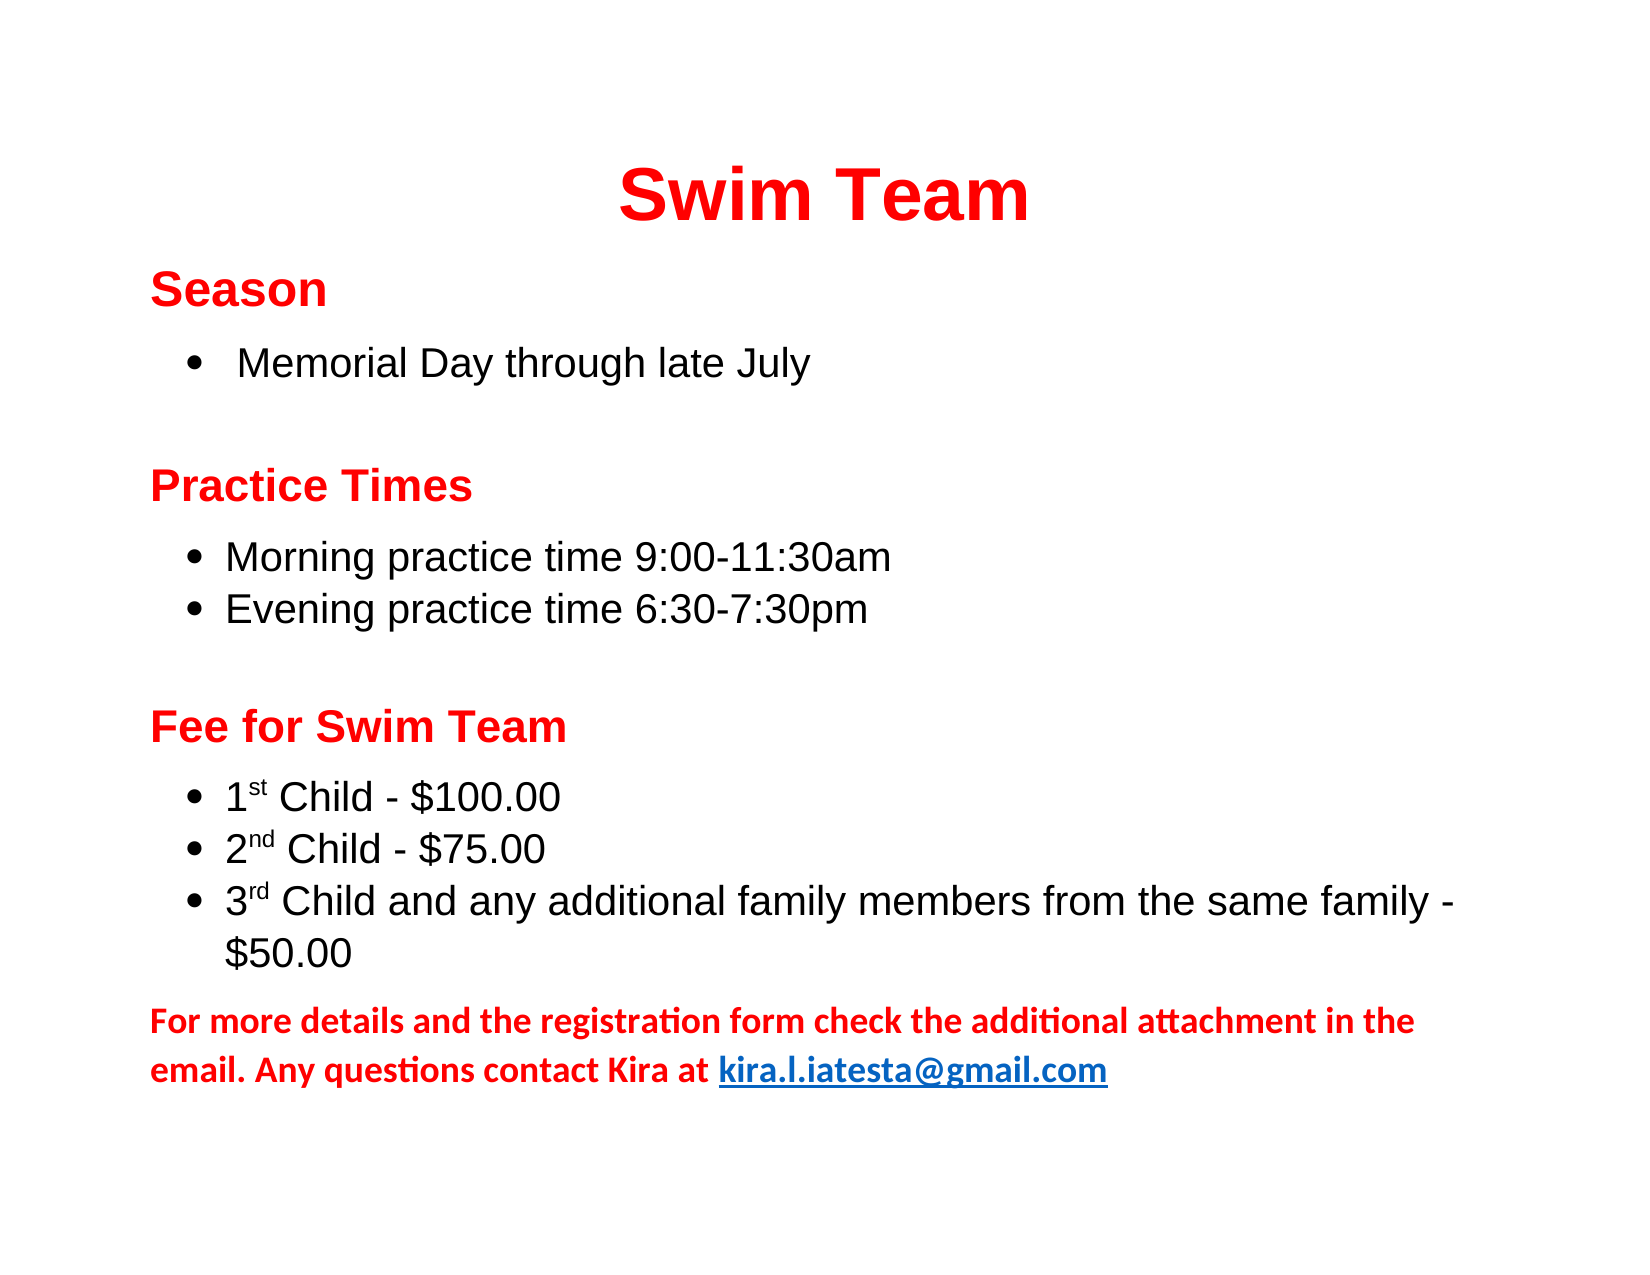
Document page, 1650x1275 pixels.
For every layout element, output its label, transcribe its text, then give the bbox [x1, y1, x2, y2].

list Memorial Day through late July [187, 338, 1500, 387]
text Season [150, 260, 1500, 317]
list 3rd Child and any additional family members from the same family - $50.00 [187, 877, 1500, 976]
list 2nd Child - $75.00 [187, 825, 1500, 873]
list 1st Child - $100.00 [187, 773, 1500, 821]
text Swim Team [150, 150, 1500, 236]
text Practice Times [150, 459, 1500, 511]
text Fee for Swim Team [150, 699, 1500, 752]
list Evening practice time 6:30-7:30pm [187, 584, 1500, 632]
text For more details and the registration form check the additional attachment in the email. Any questions contact Kira at kira.l.iatesta@gmail.com [150, 997, 1500, 1092]
list Morning practice time 9:00-11:30am [187, 532, 1500, 580]
